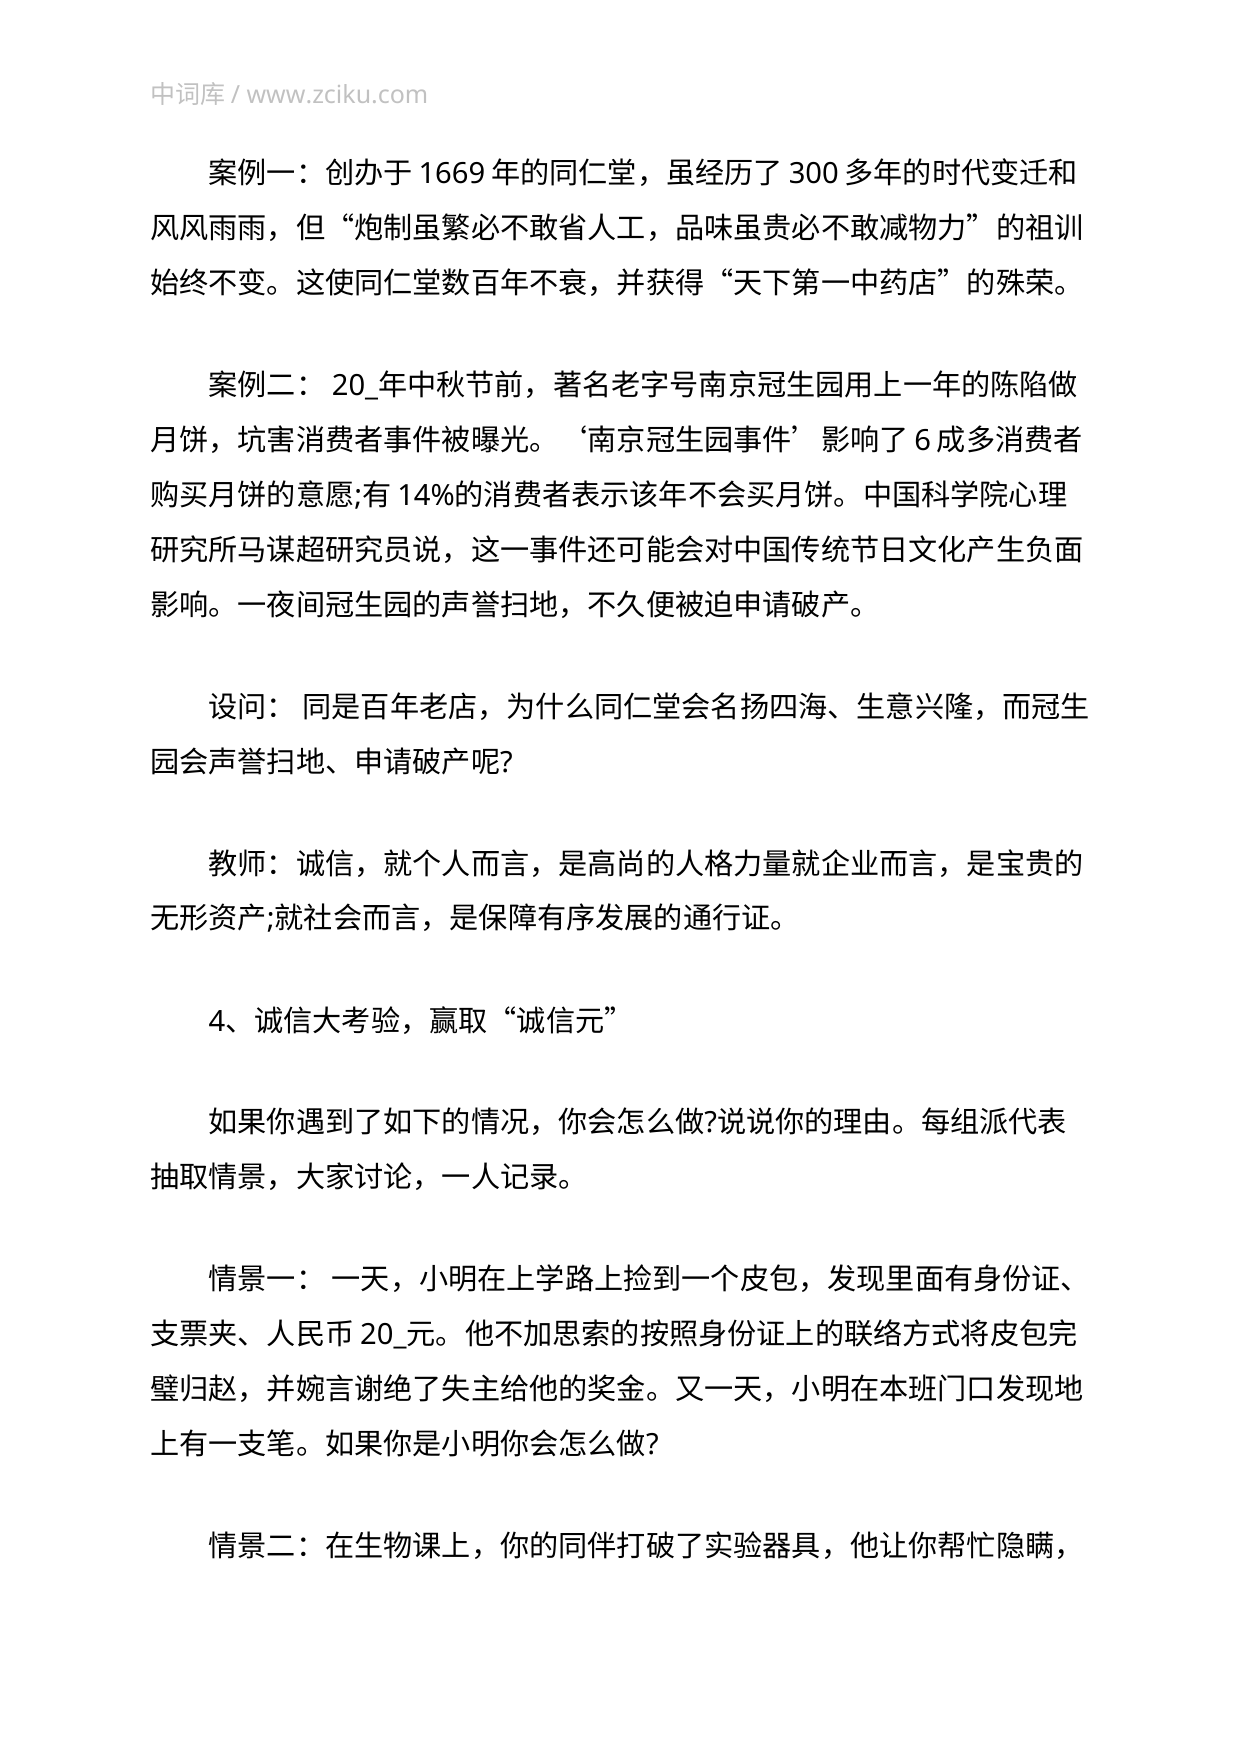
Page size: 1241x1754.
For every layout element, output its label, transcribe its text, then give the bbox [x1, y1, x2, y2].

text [150, 1523, 1090, 1565]
text 4、诚信大考验，赢取“诚信元” [150, 997, 1090, 1039]
text 案例一：创办于1669年的同仁堂，虽经历了300多年的时代变迁和风风雨雨，但“炮制虽繁必不敢省人工，品味虽贵必不敢减物力”的祖训始终不变。这使同仁堂数百年不衰，并获得“天下第一中药店”的殊荣。 [150, 150, 1090, 302]
text 设问： 同是百年老店，为什么同仁堂会名扬四海、生意兴隆，而冠生园会声誉扫地、申请破产呢? [150, 683, 1090, 781]
text 案例二： 20_年中秋节前，著名老字号南京冠生园用上一年的陈陷做月饼，坑害消费者事件被曝光。‘南京冠生园事件’影响了6成多消费者购买月饼的意愿;有14%的消费者表示该年不会买月饼。中国科学院心理研究所马谋超研究员说，这一事件还可能会对中国传统节日文化产生负面影响。一夜间冠生园的声誉扫地，不久便被迫申请破产。 [150, 362, 1090, 624]
text 情景一： 一天，小明在上学路上捡到一个皮包，发现里面有身份证、支票夹、人民币20_元。他不加思索的按照身份证上的联络方式将皮包完璧归赵，并婉言谢绝了失主给他的奖金。又一天，小明在本班门口发现地上有一支笔。如果你是小明你会怎么做? [150, 1256, 1090, 1463]
text 如果你遇到了如下的情况，你会怎么做?说说你的理由。每组派代表抽取情景，大家讨论，一人记录。 [150, 1099, 1090, 1196]
text 教师：诚信，就个人而言，是高尚的人格力量就企业而言，是宝贵的无形资产;就社会而言，是保障有序发展的通行证。 [150, 840, 1090, 937]
